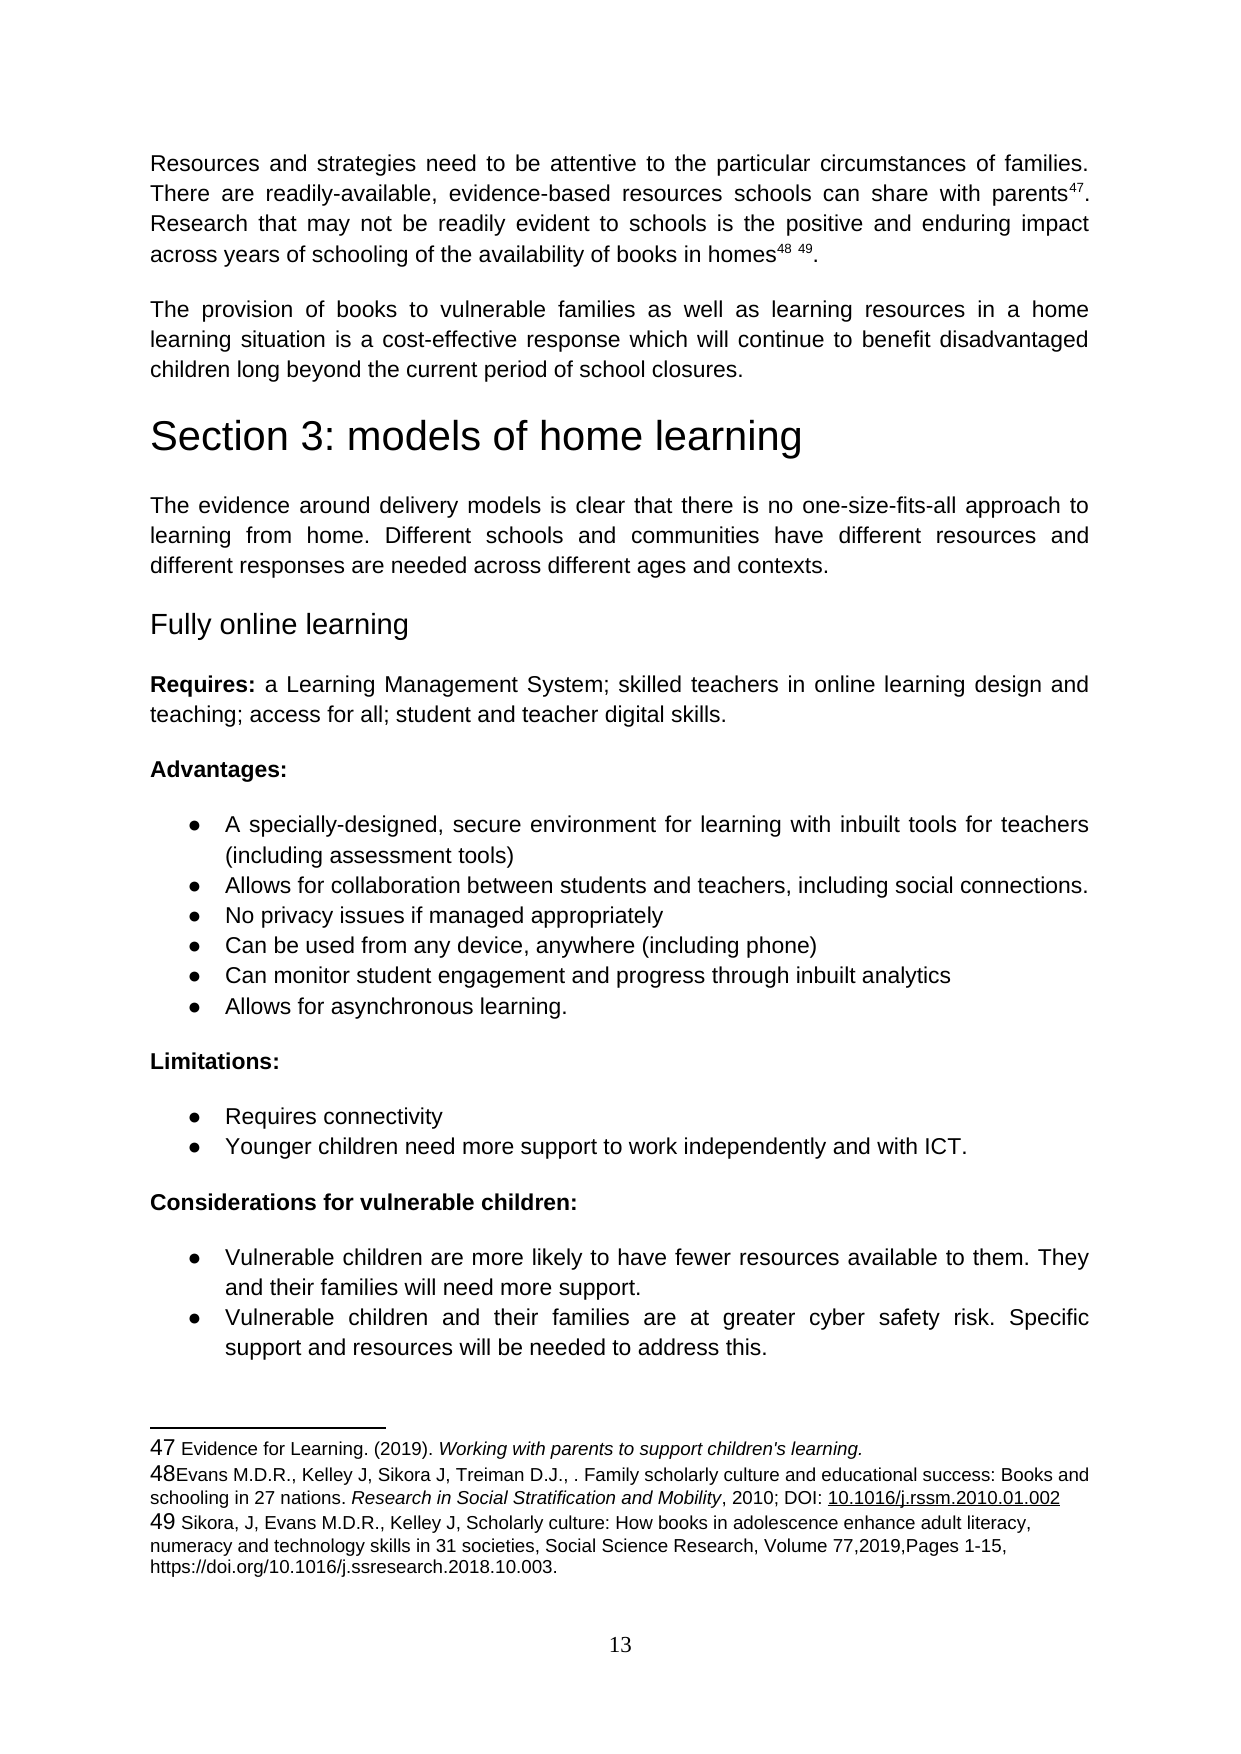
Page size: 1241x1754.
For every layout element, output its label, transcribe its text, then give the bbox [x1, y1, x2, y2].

text The evidence around delivery models is clear that there is no one-size-fits-all approach to learning from home. Different schools and communities have different resources and different responses are needed across different ages and contexts. [150, 492, 1090, 578]
text Limitations: [150, 1048, 1090, 1074]
list Can monitor student engagement and progress through inbuilt analytics [187, 962, 1090, 989]
list No privacy issues if managed appropriately [187, 902, 1090, 928]
list A specially-designed, secure environment for learning with inbuilt tools for teachers (including assessment tools) [187, 811, 1090, 868]
list Vulnerable children are more likely to have fewer resources available to them. They and their families will need more support. [187, 1244, 1090, 1300]
text Advantages: [150, 756, 1090, 782]
list Requires connectivity [187, 1103, 1090, 1129]
subtitle Fully online learning [150, 607, 1090, 641]
list Younger children need more support to work independently and with ICT. [187, 1133, 1090, 1159]
text Requires: a Learning Management System; skilled teachers in online learning design and teaching; access for all; student and teacher digital skills. [150, 671, 1090, 727]
text Resources and strategies need to be attentive to the particular circumstances of families. There are readily-available, evidence-based resources schools can share with parents. Research that may not be readily evident to schools is the positive and enduring impact across years of schooling of the availability of books in homes . [150, 150, 1090, 267]
list Vulnerable children and their families are at greater cyber safety risk. Specific support and resources will be needed to address this. [187, 1304, 1090, 1361]
text The provision of books to vulnerable families as well as learning resources in a home learning situation is a cost-effective response which will continue to benefit disadvantaged children long beyond the current period of school closures. [150, 296, 1090, 383]
subtitle Section 3: models of home learning [150, 411, 1090, 459]
list Allows for asynchronous learning. [187, 993, 1090, 1019]
list Allows for collaboration between students and teachers, including social connections. [187, 872, 1090, 898]
list Can be used from any device, anywhere (including phone) [187, 932, 1090, 958]
text Considerations for vulnerable children: [150, 1188, 1090, 1215]
